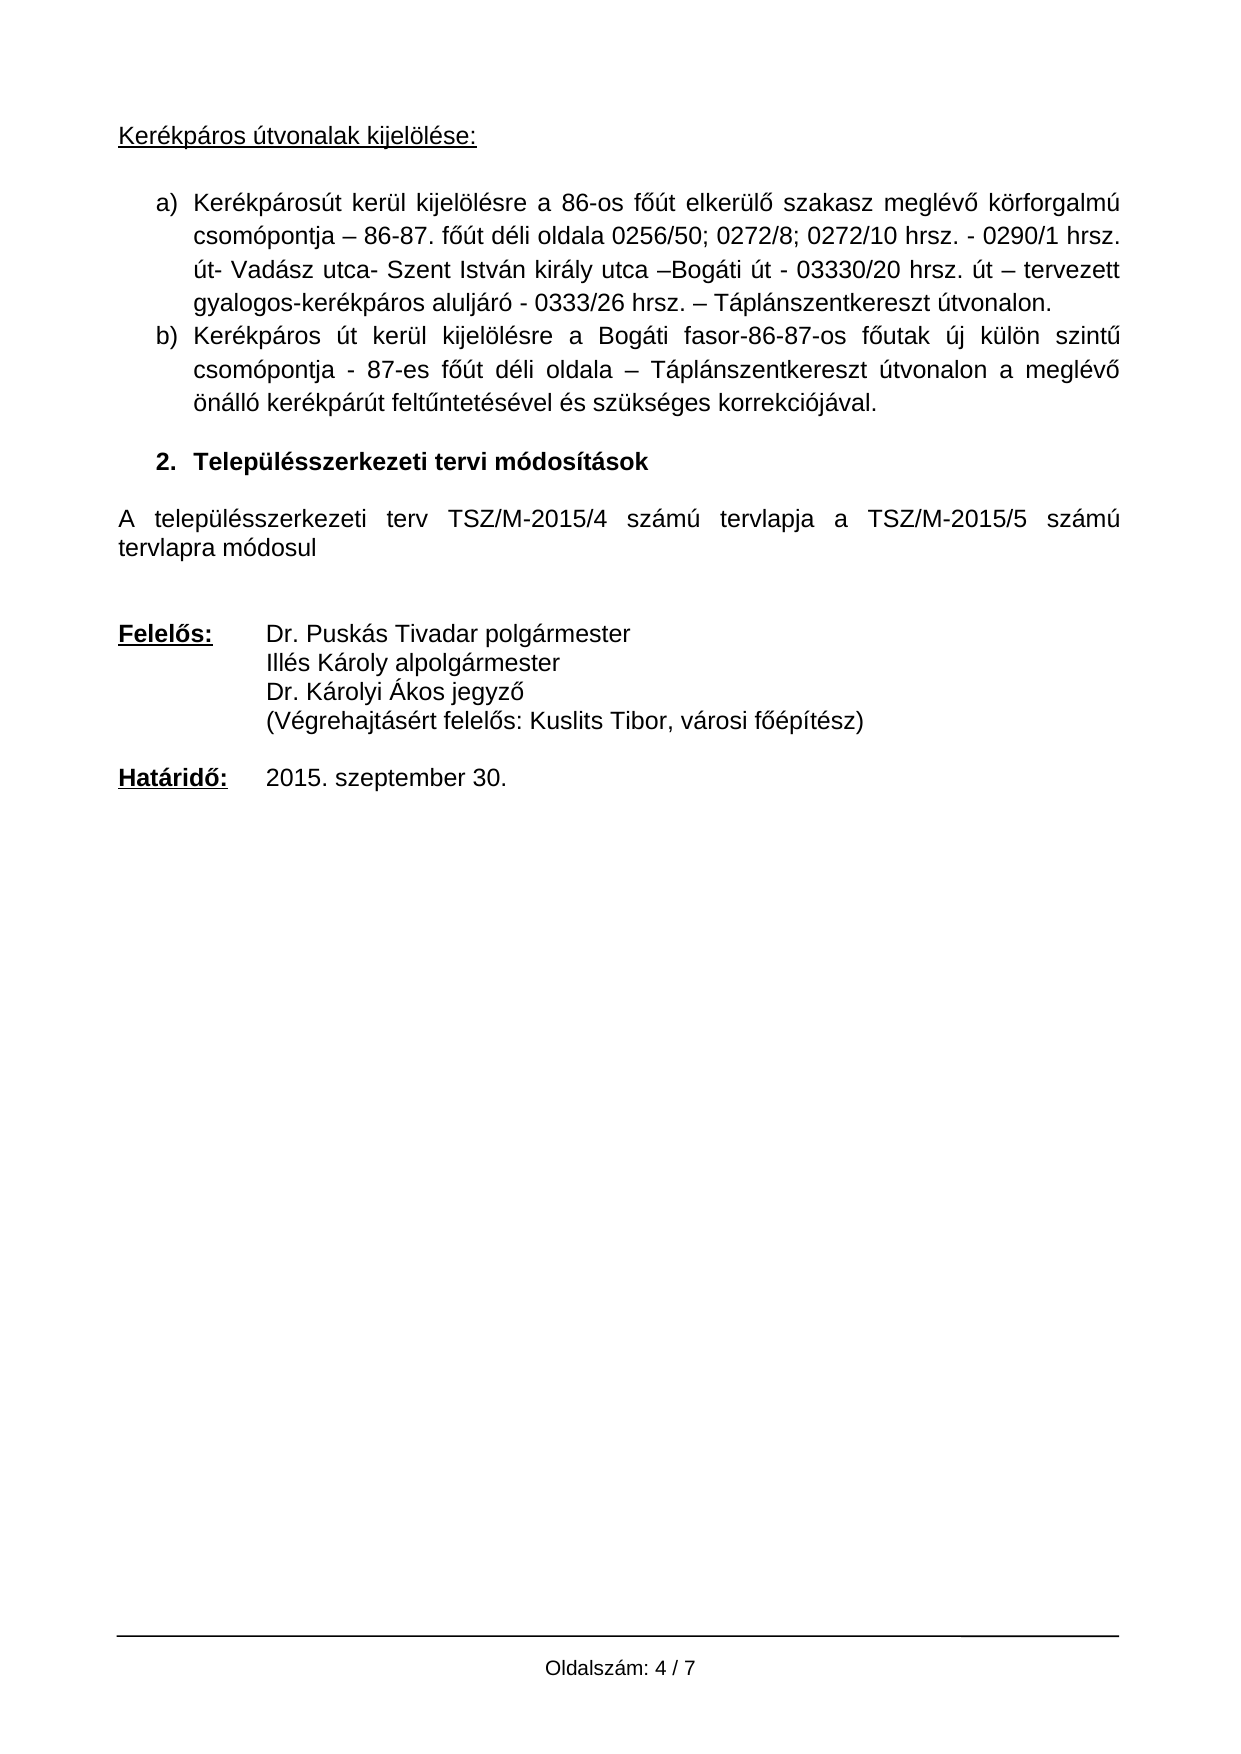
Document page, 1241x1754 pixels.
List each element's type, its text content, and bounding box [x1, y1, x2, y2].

text Dr. Károlyi Ákos jegyző [192, 677, 1122, 706]
list Kerékpárosút kerül kijelölésre a 86-os főút elkerülő szakasz meglévő körforgalmú csomópontja – 86-87. főút déli oldala 0256/50; 0272/8; 0272/10 hrsz. - 0290/1 hrsz. út- Vadász utca- Szent István király utca –Bogáti út - 03330/20 hrsz. út – tervezett gyalogos-kerékpáros aluljáró - 0333/26 hrsz. – Táplánszentkereszt útvonalon. [156, 185, 1122, 318]
list Kerékpáros út kerül kijelölésre a Bogáti fasor-86-87-os főutak új külön szintű csomópontja - 87-es főút déli oldala – Táplánszentkereszt útvonalon a meglévő önálló kerékpárút feltűntetésével és szükséges korrekciójával. [156, 318, 1122, 418]
text Felelős: Dr. Puskás Tivadar polgármester [118, 619, 1122, 648]
text (Végrehajtásért felelős: Kuslits Tibor, városi főépítész) [192, 706, 1122, 734]
list Településszerkezeti tervi módosítások [156, 447, 1122, 476]
text Illés Károly alpolgármester [192, 648, 1122, 677]
text Kerékpáros útvonalak kijelölése: [118, 118, 1122, 151]
text A településszerkezeti terv TSZ/M-2015/4 számú tervlapja a TSZ/M-2015/5 számú tervlapra módosul [118, 504, 1122, 562]
text Határidő: 2015. szeptember 30. [118, 763, 1122, 792]
